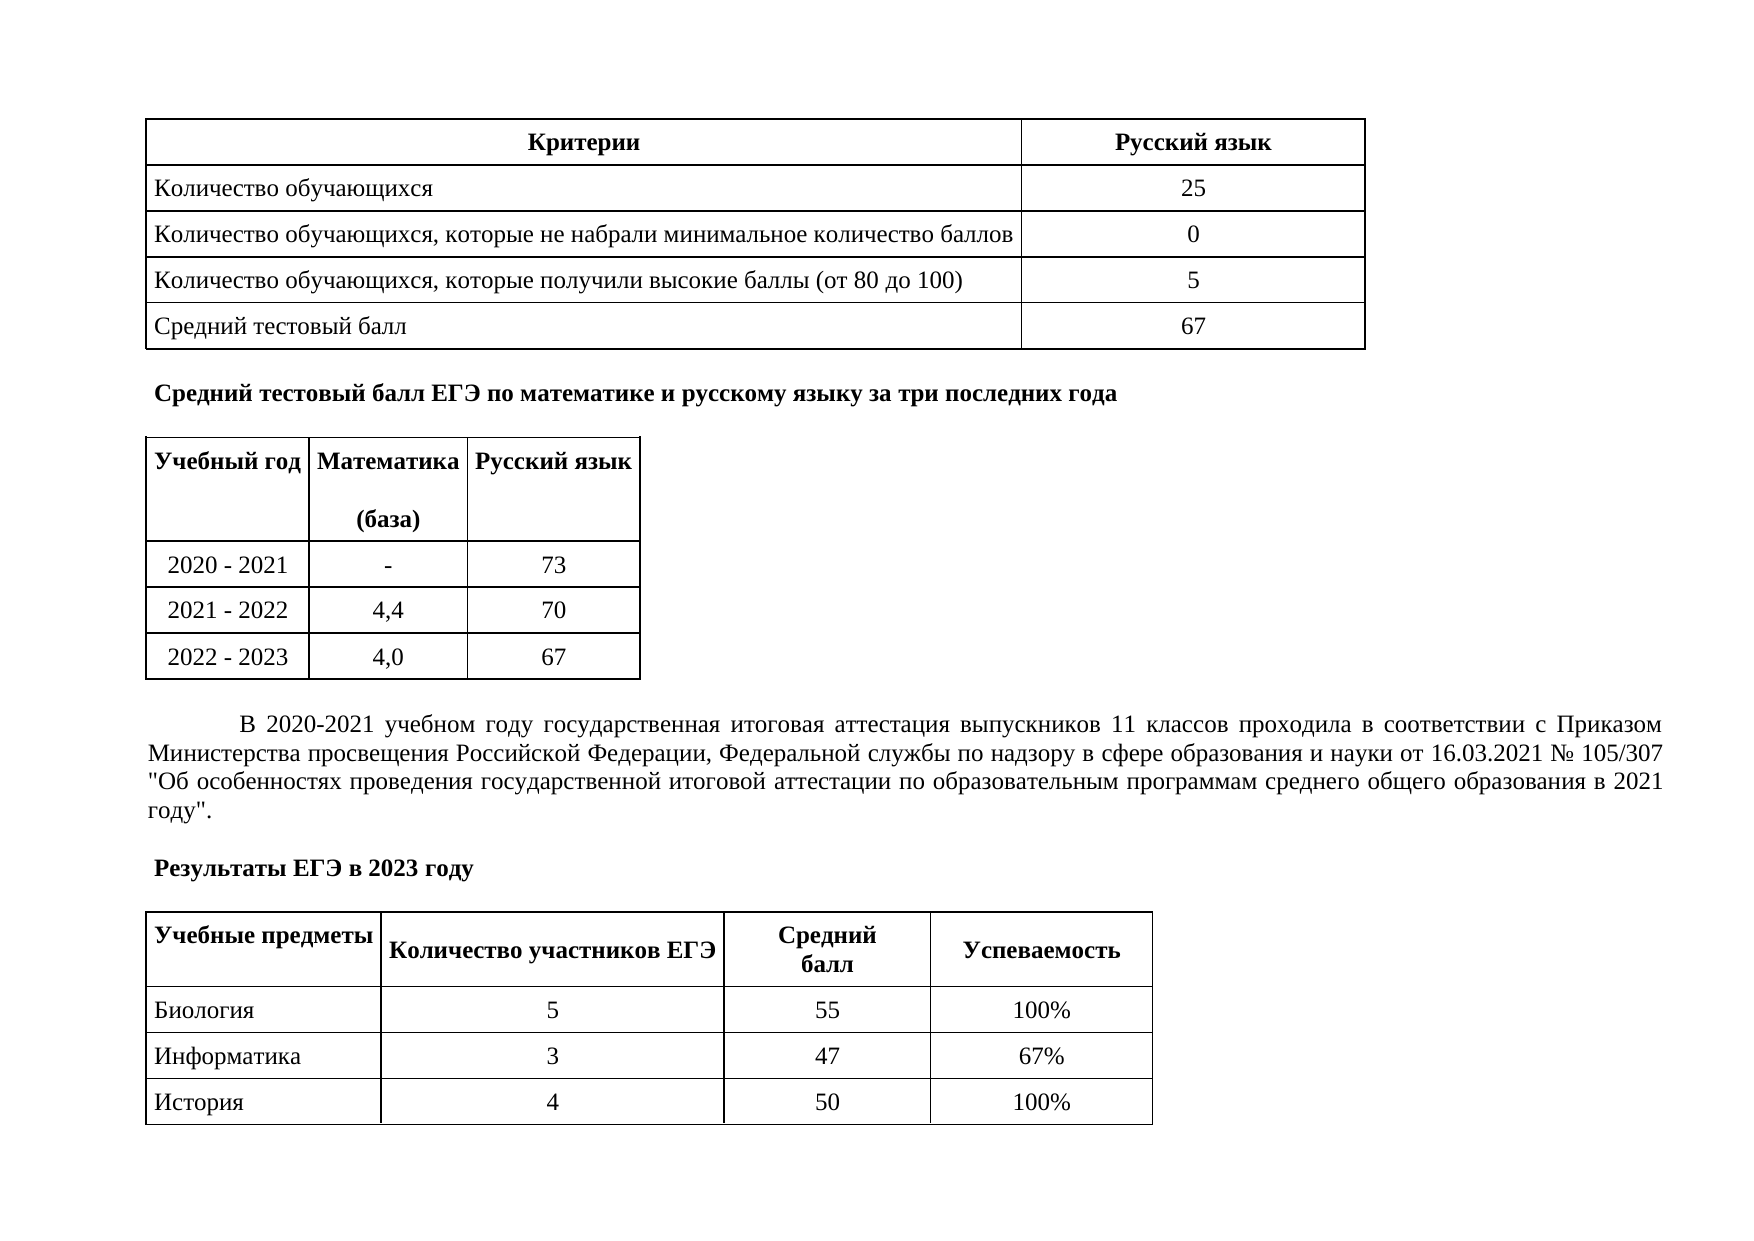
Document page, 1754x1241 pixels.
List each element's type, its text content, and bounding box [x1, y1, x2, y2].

table_cell 73 [468, 542, 639, 586]
table_cell Биология [147, 987, 380, 1032]
table_header Русский язык [1022, 120, 1364, 164]
table_cell 4,4 [310, 588, 467, 632]
table_cell 67 [1022, 303, 1364, 348]
text Результаты ЕГЭ в 2023 году [148, 853, 1665, 882]
table_cell Количество обучающихся [147, 166, 1021, 210]
table_header Учебный год [147, 438, 308, 540]
table_cell 5 [1022, 258, 1364, 302]
table_cell 0 [1022, 212, 1364, 256]
table_cell 100% [931, 1079, 1152, 1123]
table_cell Средний тестовый балл [147, 303, 1021, 348]
table_cell 4 [382, 1079, 723, 1123]
table_cell 2022 - 2023 [147, 634, 308, 678]
table_cell 2021 - 2022 [147, 588, 308, 632]
table_cell 55 [725, 987, 930, 1032]
table_cell 4,0 [310, 634, 467, 678]
table_header Русский язык [468, 438, 639, 540]
table_header Математика (база) [310, 438, 467, 540]
table_cell Количество обучающихся, которые получили высокие баллы (от 80 до 100) [147, 258, 1021, 302]
text В 2020-2021 учебном году государственная итоговая аттестация выпускников 11 классов проходила в соответствии с Приказом Министерства просвещения Российской Федерации, Федеральной службы по надзору в сфере образования и науки от 16.03.2021 № 105/307 "Об особенностях проведения государственной итоговой аттестации по образовательным программам среднего общего образования в 2021 году". [148, 709, 1665, 824]
table_header Успеваемость [931, 913, 1152, 986]
table_cell - [310, 542, 467, 586]
table_cell 47 [725, 1033, 930, 1077]
table_cell 67% [931, 1033, 1152, 1077]
table_header Количество участников ЕГЭ [382, 913, 723, 986]
table_header Средний балл [725, 913, 930, 986]
text Средний тестовый балл ЕГЭ по математике и русскому языку за три последних года [148, 378, 1665, 407]
table_cell 70 [468, 588, 639, 632]
table_cell 5 [382, 987, 723, 1032]
table_header Критерии [147, 120, 1021, 164]
table_cell 67 [468, 634, 639, 678]
table_cell История [147, 1079, 380, 1123]
table_cell Информатика [147, 1033, 380, 1077]
table_cell 100% [931, 987, 1152, 1032]
table_cell 3 [382, 1033, 723, 1077]
table_cell 2020 - 2021 [147, 542, 308, 586]
table_header Учебные предметы [147, 913, 380, 986]
table_cell Количество обучающихся, которые не набрали минимальное количество баллов [147, 212, 1021, 256]
table_cell 50 [725, 1079, 930, 1123]
table_cell 25 [1022, 166, 1364, 210]
